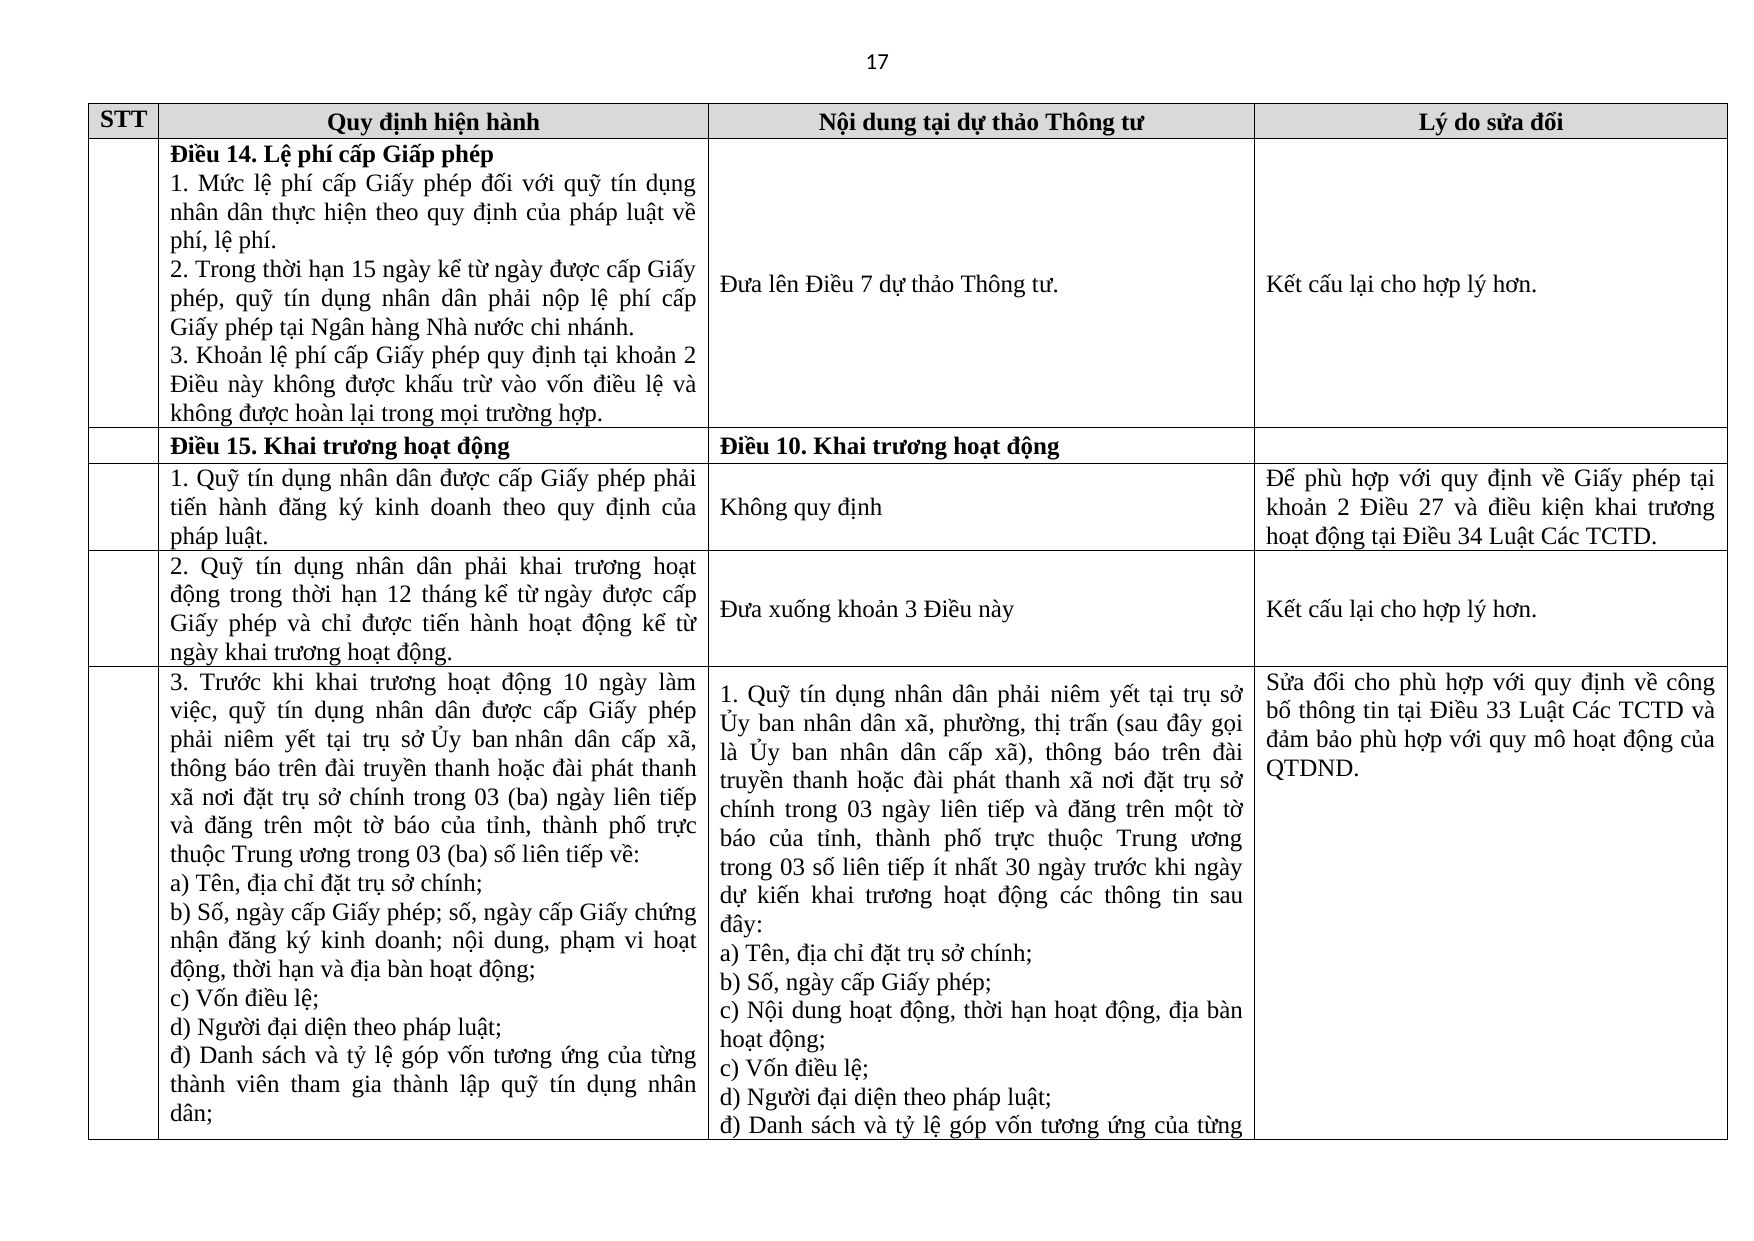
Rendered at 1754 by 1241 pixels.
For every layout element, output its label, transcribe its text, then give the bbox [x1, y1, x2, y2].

table_cell 1. Quỹ tín dụng nhân dân được cấp Giấy phép phải tiến hành đăng ký kinh doanh theo quy định của pháp luật. [159, 464, 708, 550]
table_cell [709, 667, 1254, 1139]
table_header Quy định hiện hành [159, 104, 708, 138]
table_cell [159, 667, 708, 1139]
table_cell Kết cấu lại cho hợp lý hơn. [1255, 139, 1727, 427]
table_header Nội dung tại dự thảo Thông tư [709, 104, 1254, 138]
table_cell [89, 464, 158, 550]
table_cell [89, 139, 158, 427]
table_header STT [89, 104, 158, 138]
table_cell Điều 14. Lệ phí cấp Giấp phép 1. Mức lệ phí cấp Giấy phép đối với quỹ tín dụng nhân dân thực hiện theo quy định của pháp luật về phí, lệ phí. 2. Trong thời hạn 15 ngày kể từ ngày được cấp Giấy phép, quỹ tín dụng nhân dân phải nộp lệ phí cấp Giấy phép tại Ngân hàng Nhà nước chi nhánh. 3. Khoản lệ phí cấp Giấy phép quy định tại khoản 2 Điều này không được khấu trừ vào vốn điều lệ và không được hoàn lại trong mọi trường hợp. [159, 139, 708, 427]
table_header Lý do sửa đổi [1255, 104, 1727, 138]
table_cell [89, 551, 158, 666]
table_cell Kết cấu lại cho hợp lý hơn. [1255, 551, 1727, 666]
table_cell Điều 10. Khai trương hoạt động [709, 428, 1254, 462]
table_cell [89, 428, 158, 462]
table_cell Để phù hợp với quy định về Giấy phép tại khoản 2 Điều 27 và điều kiện khai trương hoạt động tại Điều 34 Luật Các TCTD. [1255, 464, 1727, 550]
table_cell Điều 15. Khai trương hoạt động [159, 428, 708, 462]
table_cell Đưa xuống khoản 3 Điều này [709, 551, 1254, 666]
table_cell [1255, 667, 1727, 1139]
table_cell Không quy định [709, 464, 1254, 550]
table_cell Đưa lên Điều 7 dự thảo Thông tư. [709, 139, 1254, 427]
table_cell 2. Quỹ tín dụng nhân dân phải khai trương hoạt động trong thời hạn 12 tháng kể từ ngày được cấp Giấy phép và chỉ được tiến hành hoạt động kể từ ngày khai trương hoạt động. [159, 551, 708, 666]
table_cell [89, 667, 158, 1139]
table_cell [1255, 428, 1727, 462]
